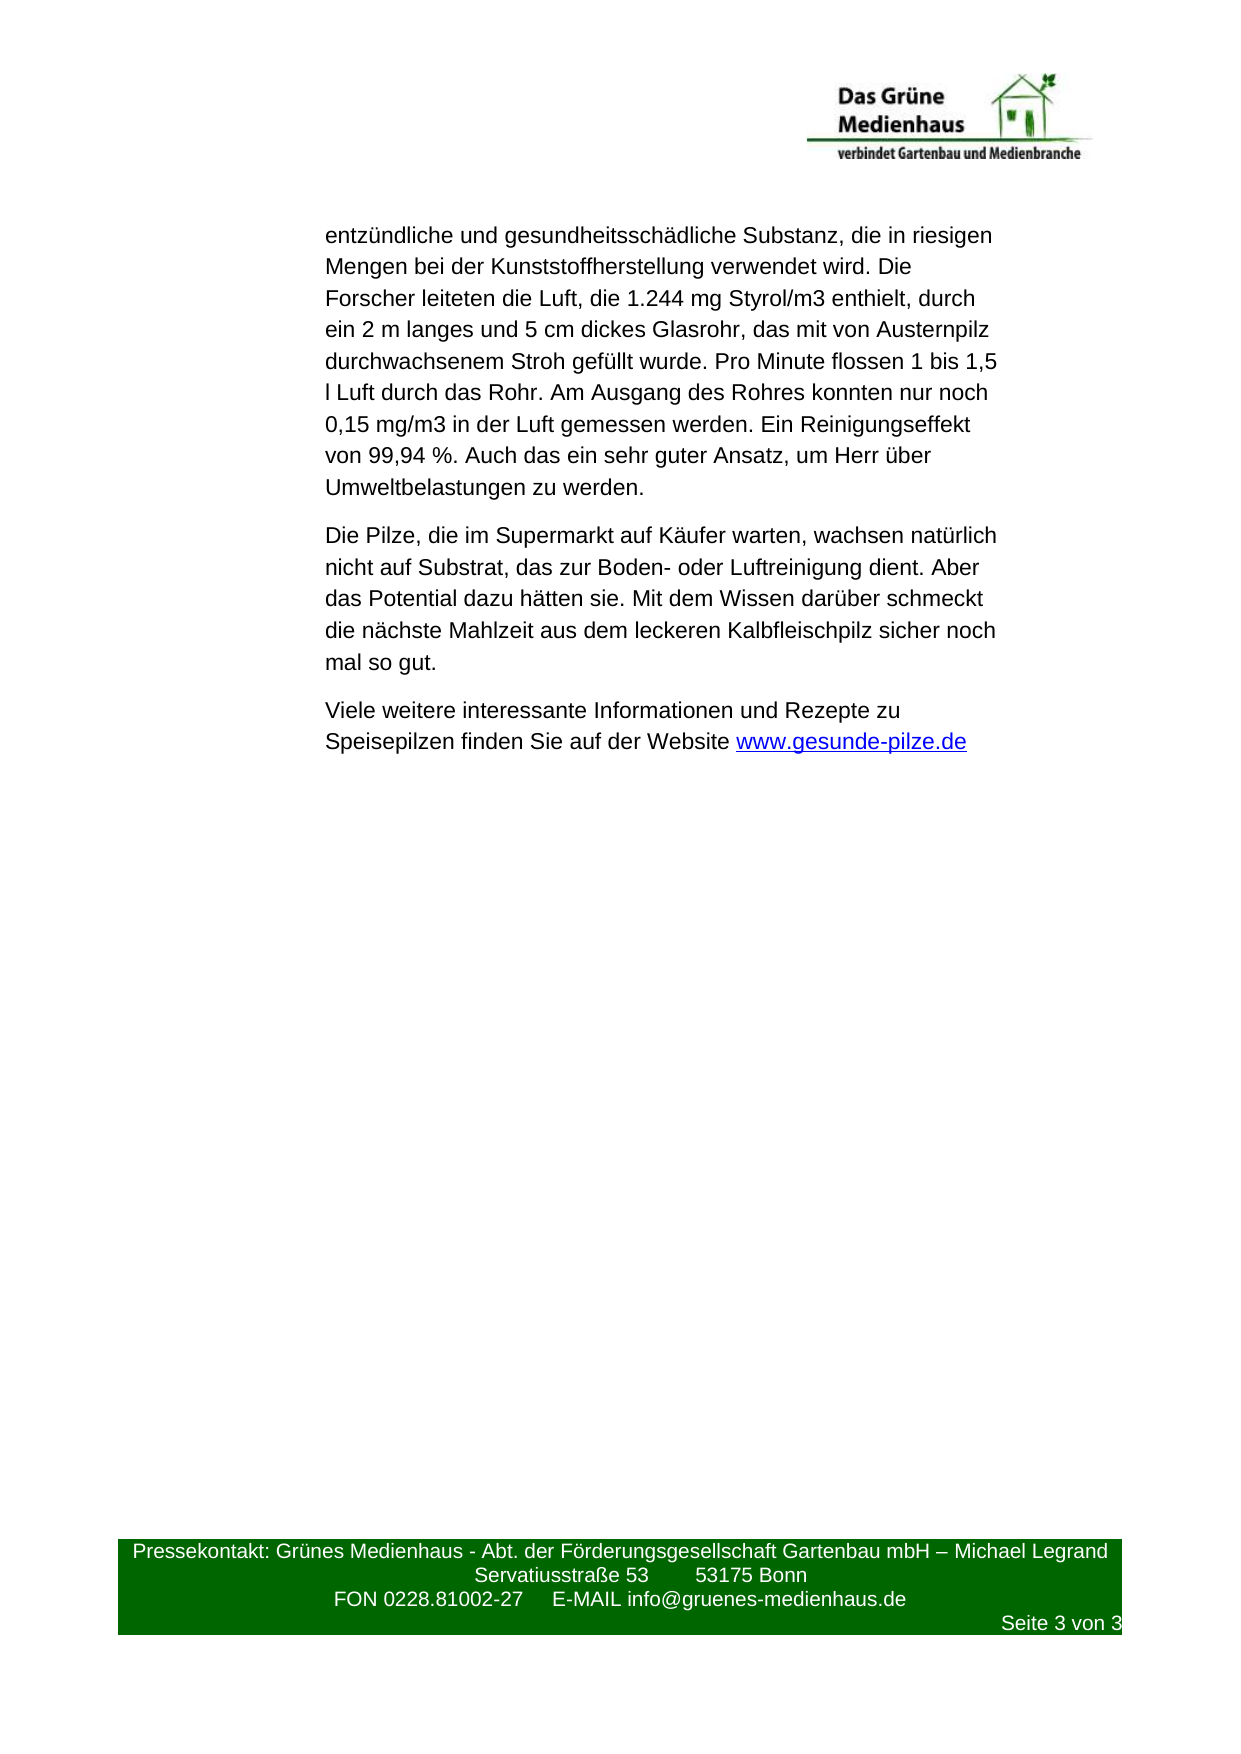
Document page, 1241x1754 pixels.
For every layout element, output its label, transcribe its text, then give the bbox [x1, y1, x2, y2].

text Die Pilze, die im Supermarkt auf Käufer warten, wachsen natürlich nicht auf Substrat, das zur Boden- oder Luftreinigung dient. Aber das Potential dazu hätten sie. Mit dem Wissen darüber schmeckt die nächste Mahlzeit aus dem leckeren Kalbfleischpilz sicher noch mal so gut. [325, 522, 1004, 675]
text Viele weitere interessante Informationen und Rezepte zu Speisepilzen finden Sie auf der Website www.gesunde-pilze.de [325, 697, 1004, 755]
picture [806, 73, 1093, 159]
